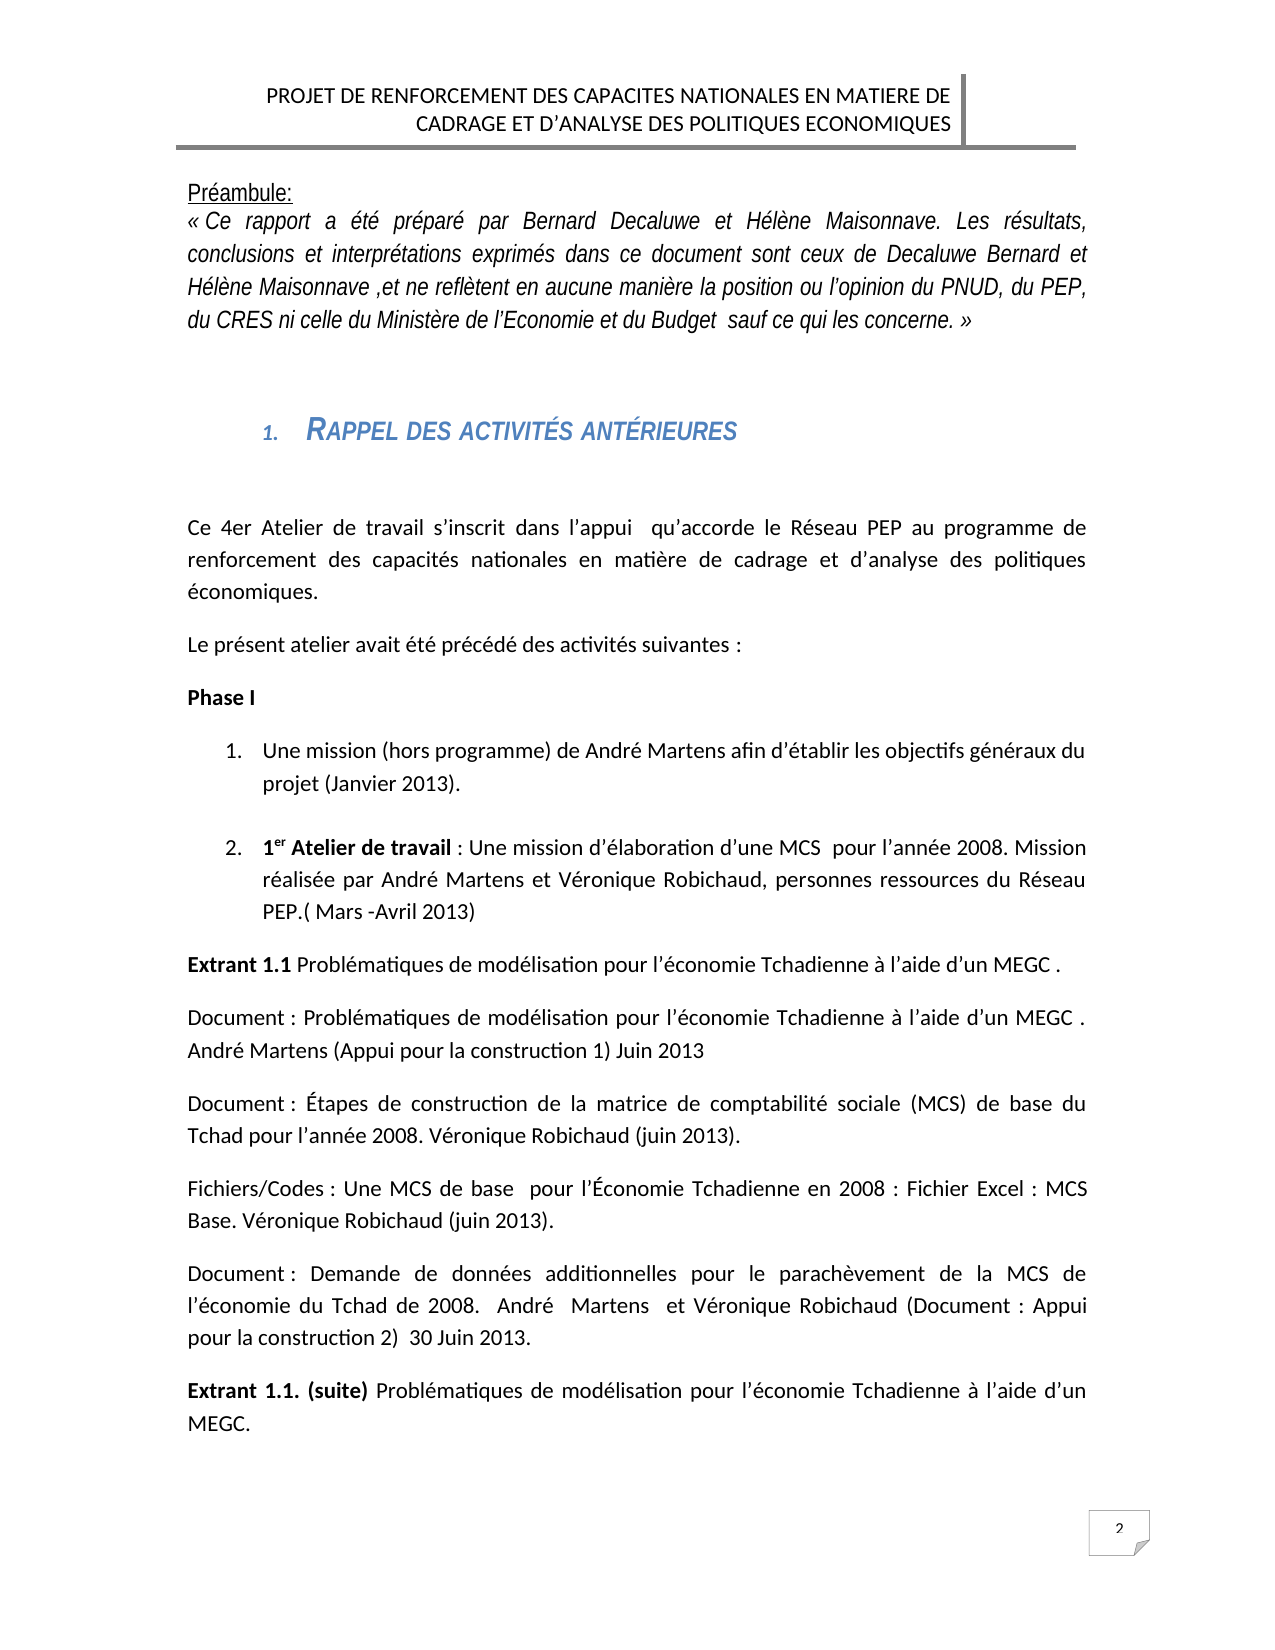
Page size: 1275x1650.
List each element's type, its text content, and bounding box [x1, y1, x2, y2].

text Extrant 1.1. (suite) Problématiques de modélisation pour l’économie Tchadienne à l’aide d’un MEGC. [187, 1377, 1087, 1437]
text Préambule: [187, 177, 1087, 206]
text Fichiers/Codes : Une MCS de base pour l’Économie Tchadienne en 2008 : Fichier Excel : MCS Base. Véronique Robichaud (juin 2013). [187, 1174, 1087, 1234]
text Ce 4er Atelier de travail s’inscrit dans l’appui qu’accorde le Réseau PEP au programme de renforcement des capacités nationales en matière de cadrage et d’analyse des politiques économiques. [187, 513, 1087, 606]
text Le présent atelier avait été précédé des activités suivantes : [187, 631, 1087, 658]
text « Ce rapport a été préparé par Bernard Decaluwe et Hélène Maisonnave. Les résultats, conclusions et interprétations exprimés dans ce document sont ceux de Decaluwe Bernard et Hélène Maisonnave ,et ne reflètent en aucune manière la position ou l’opinion du PNUD, du PEP, du CRES ni celle du Ministère de l’Economie et du Budget sauf ce qui les concerne. » [187, 206, 1087, 333]
subtitle Rappel des activités antérieures [261, 409, 1087, 448]
list Une mission (hors programme) de André Martens afin d’établir les objectifs généraux du projet (Janvier 2013). [225, 737, 1087, 797]
text Document : Étapes de construction de la matrice de comptabilité sociale (MCS) de base du Tchad pour l’année 2008. Véronique Robichaud (juin 2013). [187, 1089, 1087, 1149]
text Phase I [187, 683, 1087, 712]
text Extrant 1.1 Problématiques de modélisation pour l’économie Tchadienne à l’aide d’un MEGC . [187, 951, 1087, 978]
text Document : Problématiques de modélisation pour l’économie Tchadienne à l’aide d’un MEGC . André Martens (Appui pour la construction 1) Juin 2013 [187, 1003, 1087, 1064]
text Document : Demande de données additionnelles pour le parachèvement de la MCS de l’économie du Tchad de 2008. André Martens et Véronique Robichaud (Document : Appui pour la construction 2) 30 Juin 2013. [187, 1259, 1087, 1352]
list 1er Atelier de travail : Une mission d’élaboration d’une MCS pour l’année 2008. Mission réalisée par André Martens et Véronique Robichaud, personnes ressources du Réseau PEP.( Mars -Avril 2013) [225, 833, 1087, 926]
